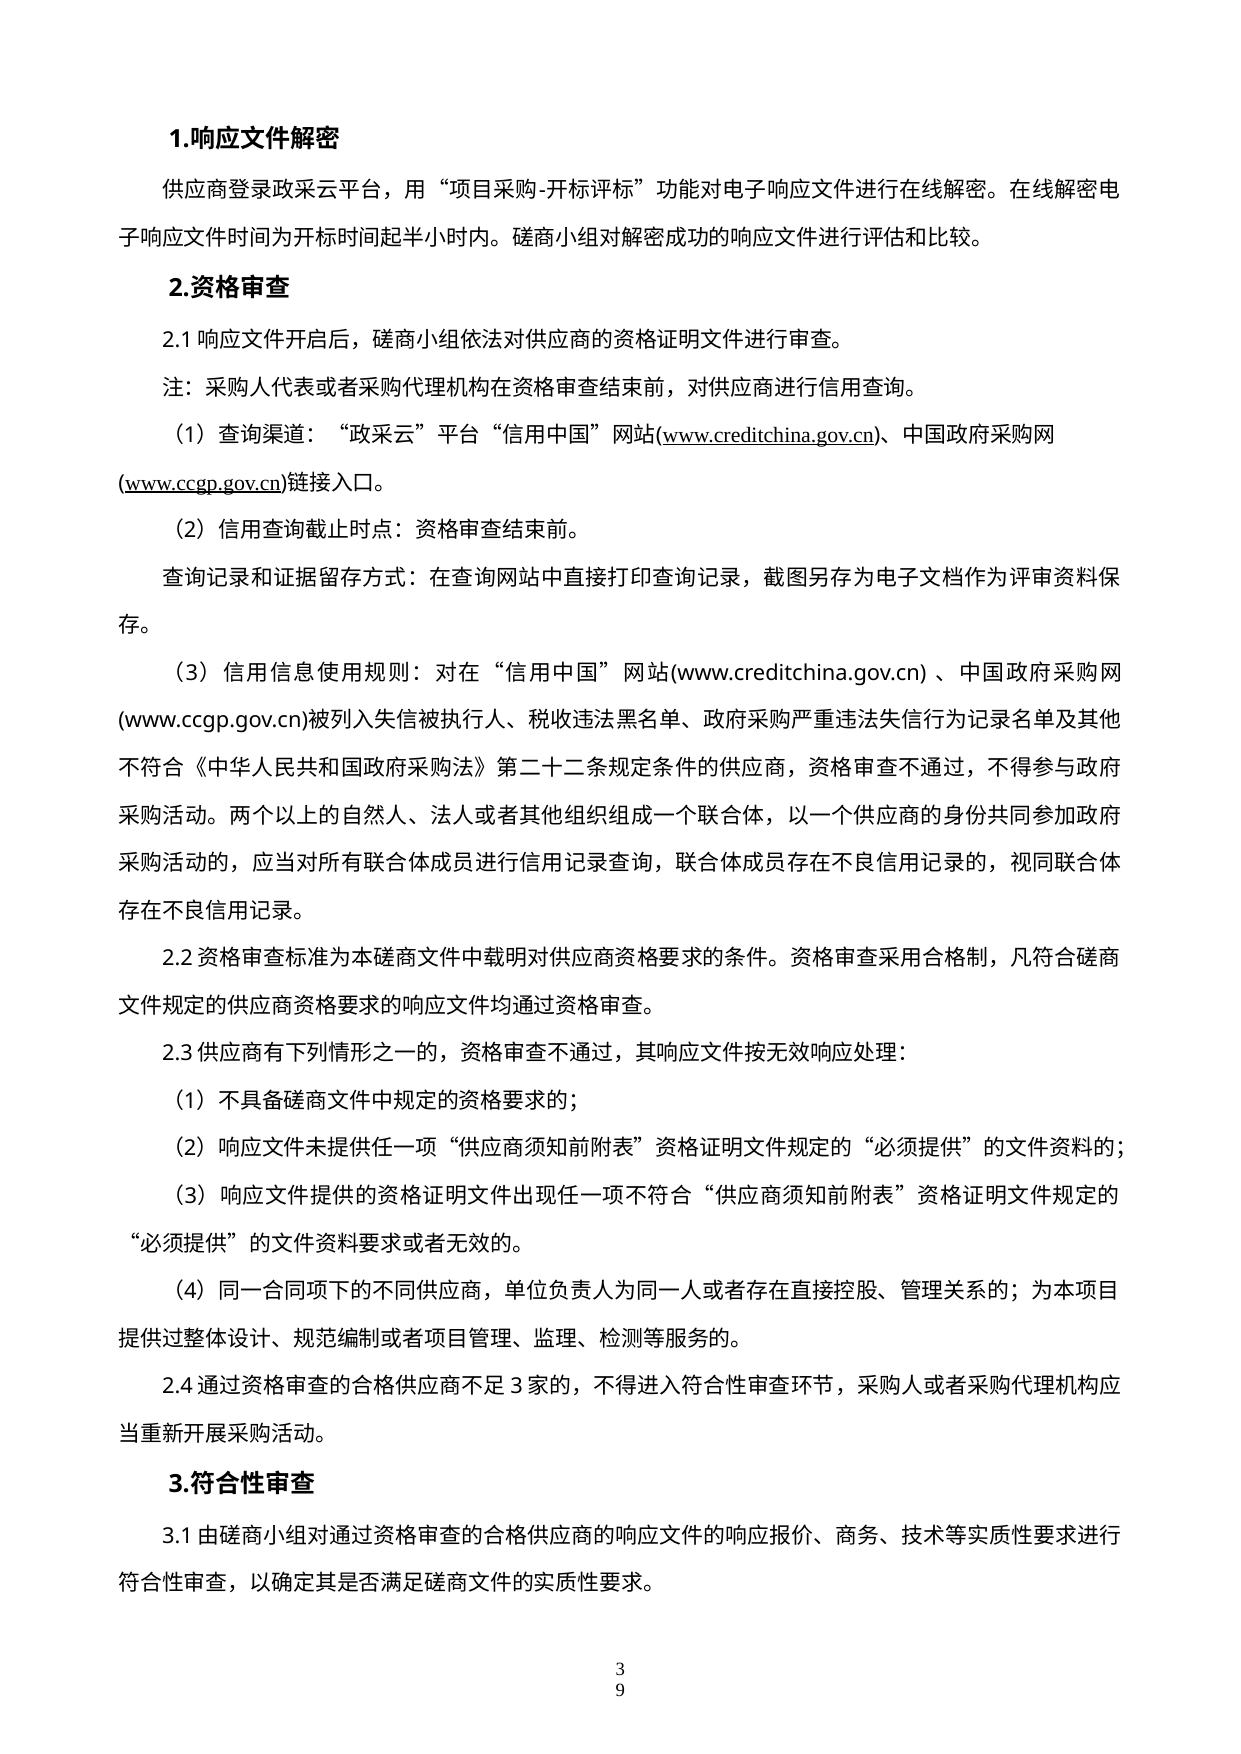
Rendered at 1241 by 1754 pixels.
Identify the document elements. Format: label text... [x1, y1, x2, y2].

text （3）响应文件提供的资格证明文件出现任一项不符合“供应商须知前附表”资格证明文件规定的“必须提供”的文件资料要求或者无效的。 [118, 1178, 1122, 1257]
text （2）信用查询截止时点：资格审查结束前。 [118, 512, 1122, 544]
text （1）查询渠道：“政采云”平台“信用中国”网站(www.creditchina.gov.cn)、中国政府采购网(www.ccgp.gov.cn)链接入口。 [118, 417, 1122, 496]
text 1.响应文件解密 [118, 118, 1122, 154]
text 2.3供应商有下列情形之一的，资格审查不通过，其响应文件按无效响应处理： [118, 1035, 1122, 1067]
text 注：采购人代表或者采购代理机构在资格审查结束前，对供应商进行信用查询。 [118, 369, 1122, 401]
text 2.4通过资格审查的合格供应商不足3家的，不得进入符合性审查环节，采购人或者采购代理机构应当重新开展采购活动。 [118, 1368, 1122, 1447]
text （4）同一合同项下的不同供应商，单位负责人为同一人或者存在直接控股、管理关系的；为本项目提供过整体设计、规范编制或者项目管理、监理、检测等服务的。 [118, 1273, 1122, 1352]
text 3.1由磋商小组对通过资格审查的合格供应商的响应文件的响应报价、商务、技术等实质性要求进行符合性审查，以确定其是否满足磋商文件的实质性要求。 [118, 1518, 1122, 1597]
text （1）不具备磋商文件中规定的资格要求的； [118, 1083, 1122, 1114]
text 查询记录和证据留存方式：在查询网站中直接打印查询记录，截图另存为电子文档作为评审资料保存。 [118, 560, 1122, 639]
text 2.资格审查 [118, 268, 1122, 304]
text 3.符合性审查 [118, 1463, 1122, 1499]
text （2）响应文件未提供任一项“供应商须知前附表”资格证明文件规定的“必须提供”的文件资料的； [118, 1130, 1122, 1162]
text 供应商登录政采云平台，用“项目采购-开标评标”功能对电子响应文件进行在线解密。在线解密电子响应文件时间为开标时间起半小时内。磋商小组对解密成功的响应文件进行评估和比较。 [118, 172, 1122, 252]
text 2.2资格审查标准为本磋商文件中载明对供应商资格要求的条件。资格审查采用合格制，凡符合磋商文件规定的供应商资格要求的响应文件均通过资格审查。 [118, 940, 1122, 1019]
text 2.1响应文件开启后，磋商小组依法对供应商的资格证明文件进行审查。 [118, 322, 1122, 354]
text （3）信用信息使用规则：对在“信用中国”网站(www.creditchina.gov.cn) 、中国政府采购网(www.ccgp.gov.cn)被列入失信被执行人、税收违法黑名单、政府采购严重违法失信行为记录名单及其他不符合《中华人民共和国政府采购法》第二十二条规定条件的供应商，资格审查不通过，不得参与政府采购活动。两个以上的自然人、法人或者其他组织组成一个联合体，以一个供应商的身份共同参加政府采购活动的，应当对所有联合体成员进行信用记录查询，联合体成员存在不良信用记录的，视同联合体存在不良信用记录。 [118, 655, 1122, 924]
